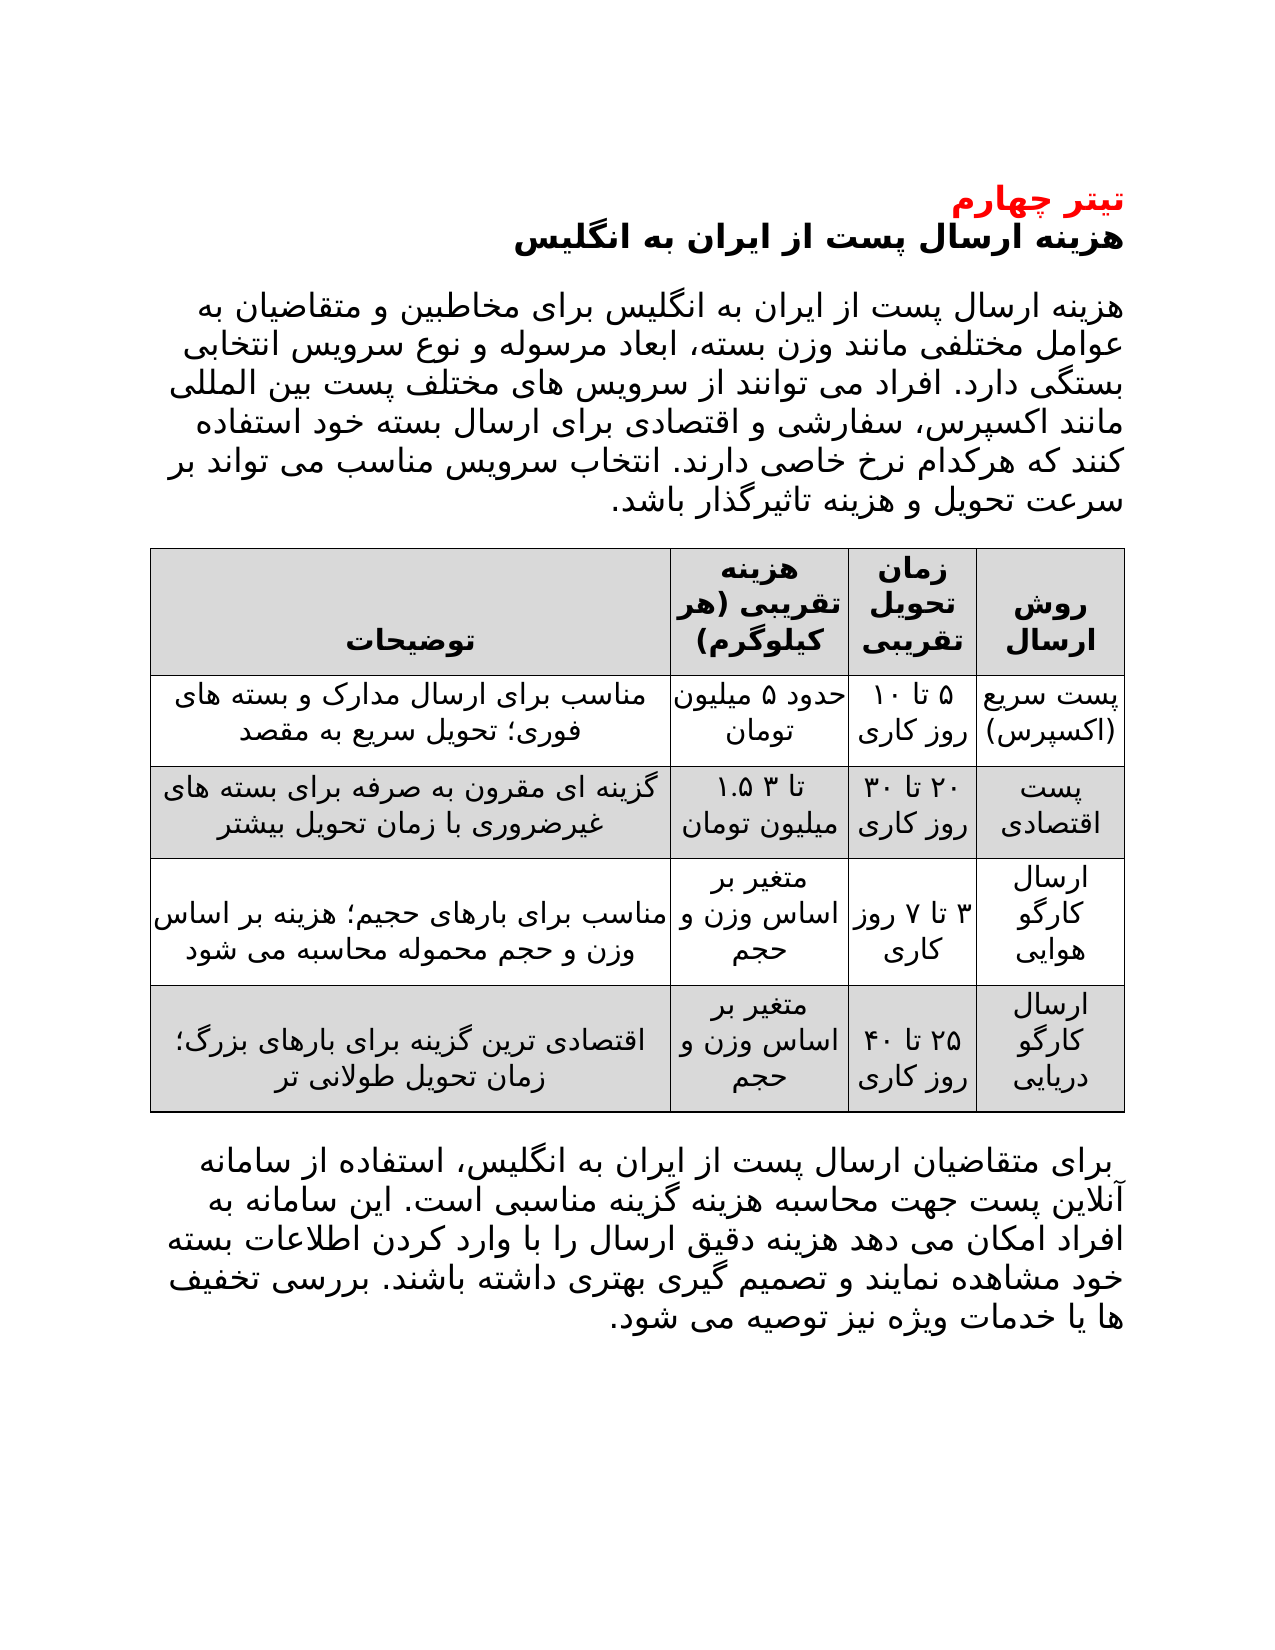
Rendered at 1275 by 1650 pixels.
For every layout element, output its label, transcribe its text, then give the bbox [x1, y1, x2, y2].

table_cell ارسال کارگو هوایی [977, 859, 1124, 985]
table_cell پست سریع (اکسپرس) [977, 676, 1124, 766]
table_cell مناسب برای بارهای حجیم؛ هزینه بر اساس وزن و حجم محموله محاسبه می شود [151, 859, 670, 985]
table_header هزینه تقریبی (هر کیلوگرم) [671, 549, 848, 675]
table_cell ۲۰ تا ۳۰ روز کاری [849, 767, 976, 858]
table_cell ۵ تا ۱۰ روز کاری [849, 676, 976, 766]
text تیتر چهارم هزینه ارسال پست از ایران به انگلیس [150, 179, 1125, 257]
table_cell گزینه ای مقرون به صرفه برای بسته های غیرضروری با زمان تحویل بیشتر [151, 767, 670, 858]
table_cell مناسب برای ارسال مدارک و بسته های فوری؛ تحویل سریع به مقصد [151, 676, 670, 766]
table_cell ارسال کارگو دریایی [977, 986, 1124, 1111]
table_header زمان تحویل تقریبی [849, 549, 976, 675]
table_cell متغیر بر اساس وزن و حجم [671, 986, 848, 1111]
table_cell ۱.۵ تا ۳ میلیون تومان [671, 767, 848, 858]
table_cell ۲۵ تا ۴۰ روز کاری [849, 986, 976, 1111]
table_cell حدود ۵ میلیون تومان [671, 676, 848, 766]
text هزینه ارسال پست از ایران به انگلیس برای مخاطبین و متقاضیان به عوامل مختلفی مانند وزن بسته، ابعاد مرسوله و نوع سرویس انتخابی بستگی دارد. افراد می توانند از سرویس های مختلف پست بین المللی مانند اکسپرس، سفارشی و اقتصادی برای ارسال بسته خود استفاده کنند که هرکدام نرخ خاصی دارند. انتخاب سرویس مناسب می تواند بر سرعت تحویل و هزینه تاثیرگذار باشد. [150, 286, 1125, 519]
text برای متقاضیان ارسال پست از ایران به انگلیس، استفاده از سامانه آنلاین پست جهت محاسبه هزینه گزینه مناسبی است. این سامانه به افراد امکان می دهد هزینه دقیق ارسال را با وارد کردن اطلاعات بسته خود مشاهده نمایند و تصمیم گیری بهتری داشته باشند. بررسی تخفیف ها یا خدمات ویژه نیز توصیه می شود. [150, 1142, 1125, 1336]
table_cell پست اقتصادی [977, 767, 1124, 858]
table_cell متغیر بر اساس وزن و حجم [671, 859, 848, 985]
table_cell اقتصادی ترین گزینه برای بارهای بزرگ؛ زمان تحویل طولانی تر [151, 986, 670, 1111]
table_cell ۳ تا ۷ روز کاری [849, 859, 976, 985]
table_header روش ارسال [977, 549, 1124, 675]
table_header توضیحات [151, 549, 670, 675]
